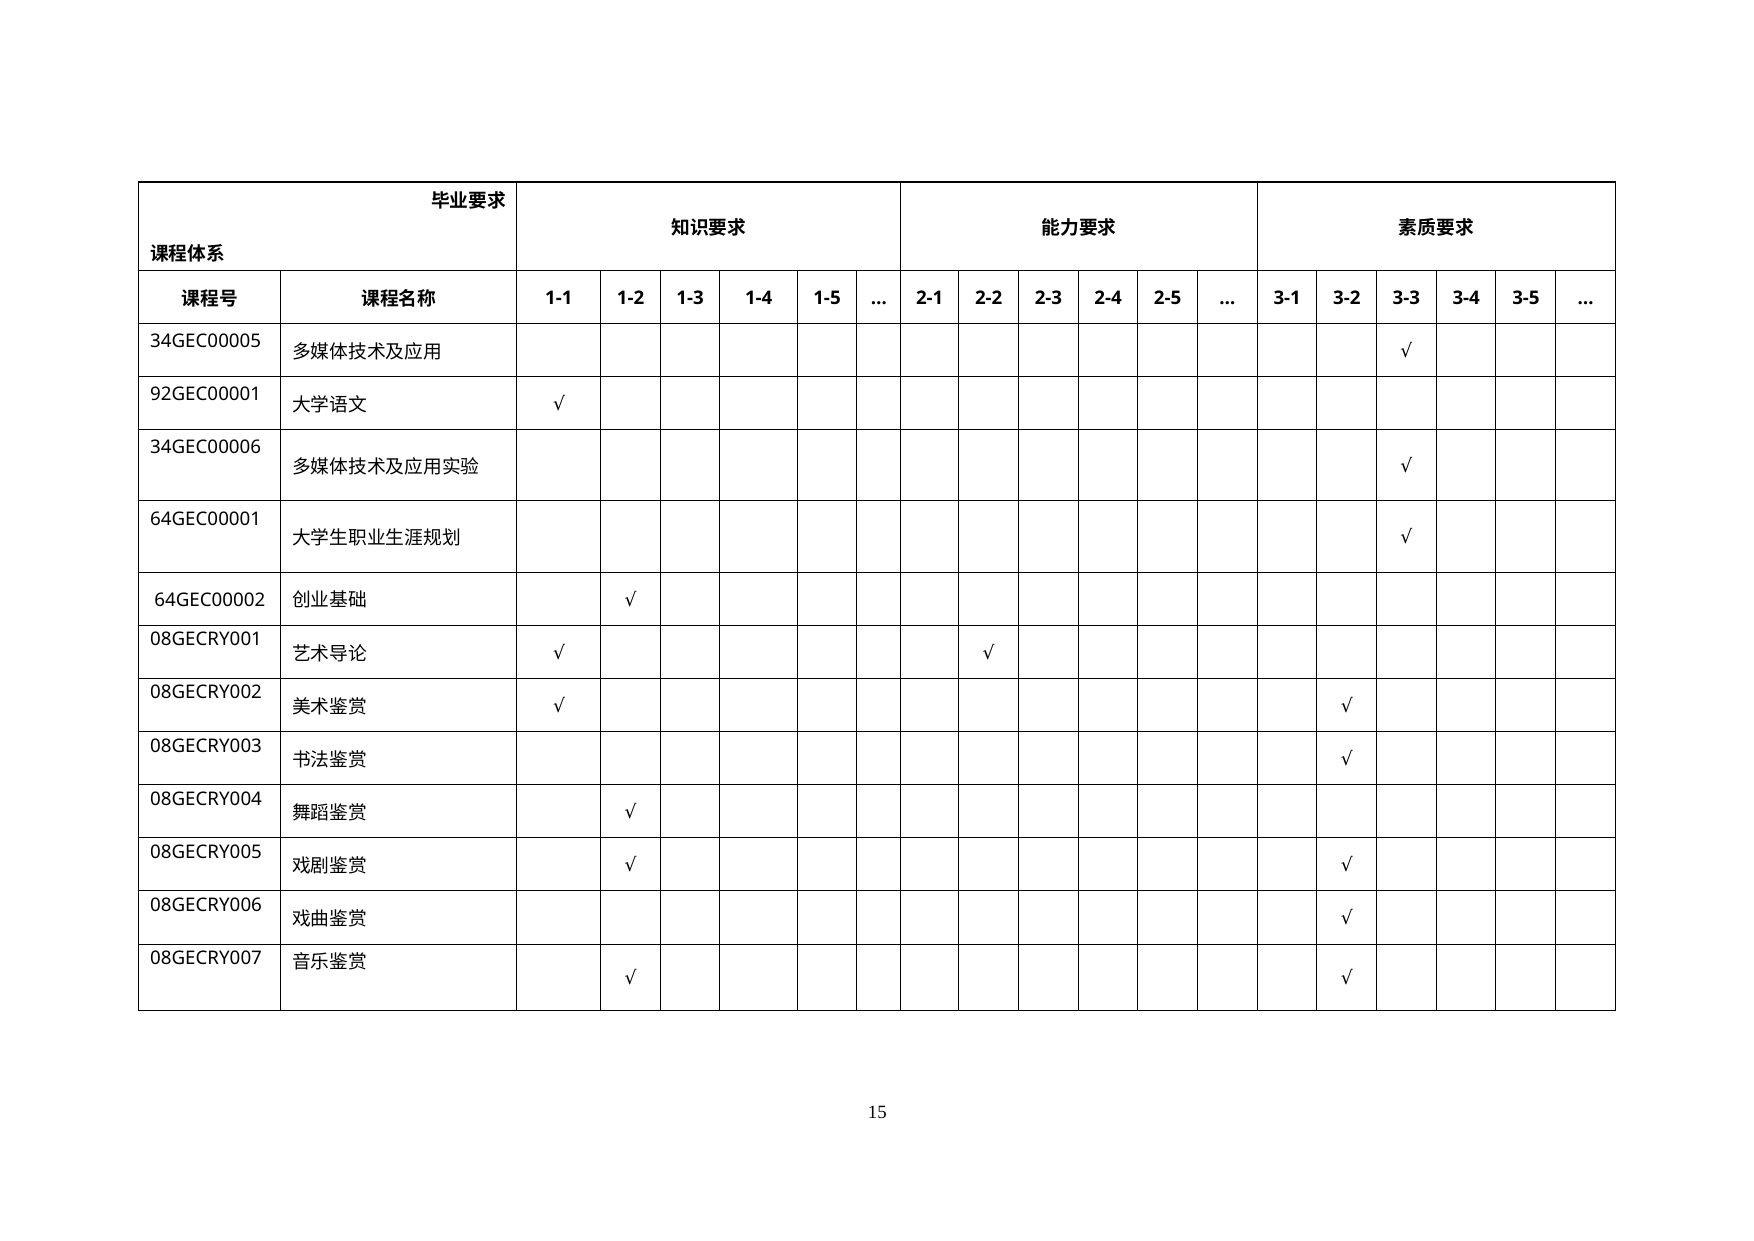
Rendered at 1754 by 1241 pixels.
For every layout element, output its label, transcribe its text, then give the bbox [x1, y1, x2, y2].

table_cell [1258, 626, 1316, 678]
table_cell [1198, 377, 1257, 429]
table_cell [517, 732, 600, 784]
table_cell [601, 626, 660, 678]
table_cell [798, 377, 856, 429]
table_cell [1019, 679, 1078, 731]
table_cell [661, 785, 719, 837]
table_cell 1-4 [720, 271, 797, 323]
table_cell 64GEC00001 [139, 501, 280, 572]
table_cell [1138, 501, 1197, 572]
table_cell [857, 679, 900, 731]
table_cell [798, 785, 856, 837]
table_cell [959, 377, 1018, 429]
table_cell [720, 324, 797, 376]
table_cell [1317, 785, 1376, 837]
table_cell [798, 430, 856, 500]
table_cell [1198, 626, 1257, 678]
table_cell [1317, 573, 1376, 625]
table_cell [601, 501, 660, 572]
table_cell [1079, 785, 1137, 837]
table_cell [1019, 573, 1078, 625]
table_cell [1138, 377, 1197, 429]
table_cell [1019, 891, 1078, 943]
table_cell √ [1377, 324, 1436, 376]
table_cell [857, 626, 900, 678]
table_cell [661, 679, 719, 731]
table_cell [1556, 785, 1615, 837]
table_cell √ [517, 679, 600, 731]
table_cell 多媒体技术及应用实验 [281, 430, 516, 500]
table_cell [720, 679, 797, 731]
table_cell [601, 324, 660, 376]
table_cell [1198, 430, 1257, 500]
table_cell [1019, 732, 1078, 784]
table_cell [1258, 430, 1316, 500]
table_cell [1317, 501, 1376, 572]
table_cell [901, 891, 958, 943]
table_cell √ [1317, 732, 1376, 784]
table_cell [798, 501, 856, 572]
table_cell [1138, 324, 1197, 376]
table_cell [1019, 945, 1078, 1009]
table_cell [601, 430, 660, 500]
table_cell [1496, 324, 1555, 376]
table_cell [720, 785, 797, 837]
table_cell [1138, 732, 1197, 784]
table_cell [857, 430, 900, 500]
table_cell [1556, 324, 1615, 376]
table_cell [1019, 501, 1078, 572]
table_cell √ [601, 785, 660, 837]
table_cell [720, 626, 797, 678]
table_cell [1138, 573, 1197, 625]
table_cell [857, 891, 900, 943]
table_cell √ [1317, 838, 1376, 890]
table_cell [1019, 626, 1078, 678]
table_cell [1496, 945, 1555, 1009]
table_cell [1377, 679, 1436, 731]
table_cell [1437, 501, 1495, 572]
table_cell [1019, 785, 1078, 837]
table_cell [1317, 626, 1376, 678]
table_cell 大学生职业生涯规划 [281, 501, 516, 572]
table_cell [1079, 626, 1137, 678]
table_cell 34GEC00006 [139, 430, 280, 500]
table_cell [798, 732, 856, 784]
table_cell [857, 377, 900, 429]
table_cell [1556, 573, 1615, 625]
table_cell [959, 324, 1018, 376]
table_cell [661, 501, 719, 572]
table_cell [1258, 838, 1316, 890]
table_cell [1317, 377, 1376, 429]
table_header 素质要求 [1258, 183, 1615, 270]
table_cell 2-2 [959, 271, 1018, 323]
table_cell [959, 573, 1018, 625]
table_cell 92GEC00001 [139, 377, 280, 429]
table_cell [959, 430, 1018, 500]
table_cell 艺术导论 [281, 626, 516, 678]
table_cell [1496, 838, 1555, 890]
table_cell [601, 732, 660, 784]
table_cell [959, 785, 1018, 837]
table_cell [1556, 679, 1615, 731]
table_cell [1198, 838, 1257, 890]
table_cell [1019, 838, 1078, 890]
table_cell 创业基础 [281, 573, 516, 625]
table_cell [517, 945, 600, 1009]
table_cell [1556, 626, 1615, 678]
table_cell [1437, 891, 1495, 943]
table_cell [901, 377, 958, 429]
table_cell [601, 679, 660, 731]
table_cell [901, 430, 958, 500]
table_cell √ [1317, 679, 1376, 731]
table_cell [857, 501, 900, 572]
table_cell 1-5 [798, 271, 856, 323]
table_cell 08GECRY006 [139, 891, 280, 943]
table_cell √ [601, 573, 660, 625]
table_header 毕业要求 课程体系 [139, 183, 516, 270]
table_cell 1-1 [517, 271, 600, 323]
table_cell 34GEC00005 [139, 324, 280, 376]
table_cell [1079, 573, 1137, 625]
table_cell [798, 891, 856, 943]
table_cell [1556, 732, 1615, 784]
table_cell [1317, 324, 1376, 376]
table_cell [517, 573, 600, 625]
table_cell [901, 945, 958, 1009]
table_cell [959, 945, 1018, 1009]
table_cell 3-4 [1437, 271, 1495, 323]
table_cell [661, 838, 719, 890]
table_cell [1377, 785, 1436, 837]
table_cell [857, 785, 900, 837]
table_cell [901, 324, 958, 376]
table_cell √ [959, 626, 1018, 678]
table_cell [1556, 430, 1615, 500]
table_cell [601, 891, 660, 943]
table_cell 08GECRY007 [139, 945, 280, 1009]
table_cell 3-5 [1496, 271, 1555, 323]
table_cell [798, 626, 856, 678]
table_cell [517, 785, 600, 837]
table_cell 1-2 [601, 271, 660, 323]
table_cell 2-3 [1019, 271, 1078, 323]
table_cell 音乐鉴赏 [281, 945, 516, 1009]
table_cell 64GEC00002 [139, 573, 280, 625]
table_cell [901, 785, 958, 837]
table_cell [517, 501, 600, 572]
table_cell [1198, 891, 1257, 943]
table_cell [1437, 573, 1495, 625]
table_cell [1198, 732, 1257, 784]
table_header 知识要求 [517, 183, 900, 270]
table_cell [1138, 945, 1197, 1009]
table_cell [1317, 430, 1376, 500]
table_cell [857, 324, 900, 376]
table_cell [1437, 838, 1495, 890]
table_cell [1138, 626, 1197, 678]
table_cell [1198, 679, 1257, 731]
table_cell [1258, 732, 1316, 784]
table_cell [901, 838, 958, 890]
table_cell [857, 573, 900, 625]
table_cell [1258, 785, 1316, 837]
table_cell [1437, 945, 1495, 1009]
table_cell [601, 377, 660, 429]
table_cell √ [1317, 891, 1376, 943]
table_cell [1496, 732, 1555, 784]
table_cell [857, 838, 900, 890]
table_cell 舞蹈鉴赏 [281, 785, 516, 837]
table_cell [1377, 945, 1436, 1009]
table_cell [517, 430, 600, 500]
table_cell [798, 324, 856, 376]
table_cell 戏剧鉴赏 [281, 838, 516, 890]
table_cell 1-3 [661, 271, 719, 323]
table_cell [798, 573, 856, 625]
table_cell … [1198, 271, 1257, 323]
table_cell [517, 891, 600, 943]
table_cell 08GECRY003 [139, 732, 280, 784]
table_cell [1019, 377, 1078, 429]
table_cell 08GECRY002 [139, 679, 280, 731]
table_cell [1377, 377, 1436, 429]
table_cell [1198, 501, 1257, 572]
table_cell [1138, 838, 1197, 890]
table_cell [517, 324, 600, 376]
table_cell [1437, 377, 1495, 429]
table_cell [1556, 891, 1615, 943]
table_cell 08GECRY001 [139, 626, 280, 678]
table_cell [1556, 945, 1615, 1009]
table_cell [1496, 679, 1555, 731]
table_cell [1556, 501, 1615, 572]
table_cell [901, 626, 958, 678]
table_cell 美术鉴赏 [281, 679, 516, 731]
table_cell [798, 679, 856, 731]
table_cell [1496, 430, 1555, 500]
table_cell [1556, 838, 1615, 890]
table_cell 3-2 [1317, 271, 1376, 323]
table_cell [798, 838, 856, 890]
table_cell 多媒体技术及应用 [281, 324, 516, 376]
table_cell [1138, 679, 1197, 731]
table_cell 书法鉴赏 [281, 732, 516, 784]
table_cell 3-3 [1377, 271, 1436, 323]
table_cell [1198, 945, 1257, 1009]
table_cell … [857, 271, 900, 323]
table_cell [1377, 891, 1436, 943]
table_cell [1496, 626, 1555, 678]
table_cell [1377, 626, 1436, 678]
table_header 能力要求 [901, 183, 1257, 270]
table_cell [661, 626, 719, 678]
table_cell 08GECRY005 [139, 838, 280, 890]
table_cell [857, 732, 900, 784]
table_cell [1079, 891, 1137, 943]
table_cell [661, 573, 719, 625]
table_cell [661, 324, 719, 376]
table_cell [1198, 573, 1257, 625]
table_cell [1496, 573, 1555, 625]
table_cell [1258, 945, 1316, 1009]
table_cell [901, 501, 958, 572]
table_cell 3-1 [1258, 271, 1316, 323]
table_cell [1496, 891, 1555, 943]
table_cell [901, 573, 958, 625]
table_cell [1258, 679, 1316, 731]
table_cell [720, 573, 797, 625]
table_cell [1079, 430, 1137, 500]
table_cell [720, 501, 797, 572]
table_cell [720, 838, 797, 890]
table_cell [1138, 891, 1197, 943]
table_cell 课程号 [139, 271, 280, 323]
table_cell 课程名称 [281, 271, 516, 323]
table_cell [901, 679, 958, 731]
table_cell √ [601, 945, 660, 1009]
table_cell [661, 945, 719, 1009]
table_cell [1258, 324, 1316, 376]
table_cell [517, 838, 600, 890]
table_cell [1437, 324, 1495, 376]
table_cell [1079, 501, 1137, 572]
table_cell [1198, 785, 1257, 837]
table_cell [1258, 377, 1316, 429]
table_cell [959, 501, 1018, 572]
table_cell [720, 891, 797, 943]
table_cell 戏曲鉴赏 [281, 891, 516, 943]
table_cell [959, 679, 1018, 731]
table_cell 大学语文 [281, 377, 516, 429]
table_cell [1079, 324, 1137, 376]
table_cell [1377, 732, 1436, 784]
table_cell [1198, 324, 1257, 376]
table_cell [1437, 679, 1495, 731]
table_cell [720, 732, 797, 784]
table_cell [1138, 785, 1197, 837]
table_cell [720, 945, 797, 1009]
table_cell [901, 732, 958, 784]
table_cell √ [517, 377, 600, 429]
table_cell [1437, 626, 1495, 678]
table_cell 2-4 [1079, 271, 1137, 323]
table_cell [1496, 377, 1555, 429]
table_cell [1258, 891, 1316, 943]
table_cell [1079, 732, 1137, 784]
table_cell [959, 891, 1018, 943]
table_cell [661, 430, 719, 500]
table_cell [798, 945, 856, 1009]
table_cell √ [1377, 501, 1436, 572]
table_cell [661, 377, 719, 429]
table_cell [1377, 838, 1436, 890]
table_cell … [1556, 271, 1615, 323]
table_cell [1437, 785, 1495, 837]
table_cell [720, 430, 797, 500]
table_cell [1079, 838, 1137, 890]
table_cell [1019, 324, 1078, 376]
table_cell [1437, 732, 1495, 784]
table_cell [1258, 573, 1316, 625]
table_cell [1496, 501, 1555, 572]
table_cell [1019, 430, 1078, 500]
table_cell 2-1 [901, 271, 958, 323]
table_cell [661, 891, 719, 943]
table_cell √ [1317, 945, 1376, 1009]
table_cell √ [517, 626, 600, 678]
table_cell [1496, 785, 1555, 837]
table_cell [857, 945, 900, 1009]
table_cell 2-5 [1138, 271, 1197, 323]
table_cell [1556, 377, 1615, 429]
table_cell 08GECRY004 [139, 785, 280, 837]
table_cell √ [1377, 430, 1436, 500]
table_cell [1079, 945, 1137, 1009]
table_cell [1079, 679, 1137, 731]
table_cell [959, 732, 1018, 784]
table_cell [720, 377, 797, 429]
table_cell [1079, 377, 1137, 429]
table_cell √ [601, 838, 660, 890]
table_cell [959, 838, 1018, 890]
table_cell [661, 732, 719, 784]
table_cell [1377, 573, 1436, 625]
table_cell [1437, 430, 1495, 500]
table_cell [1138, 430, 1197, 500]
table_cell [1258, 501, 1316, 572]
